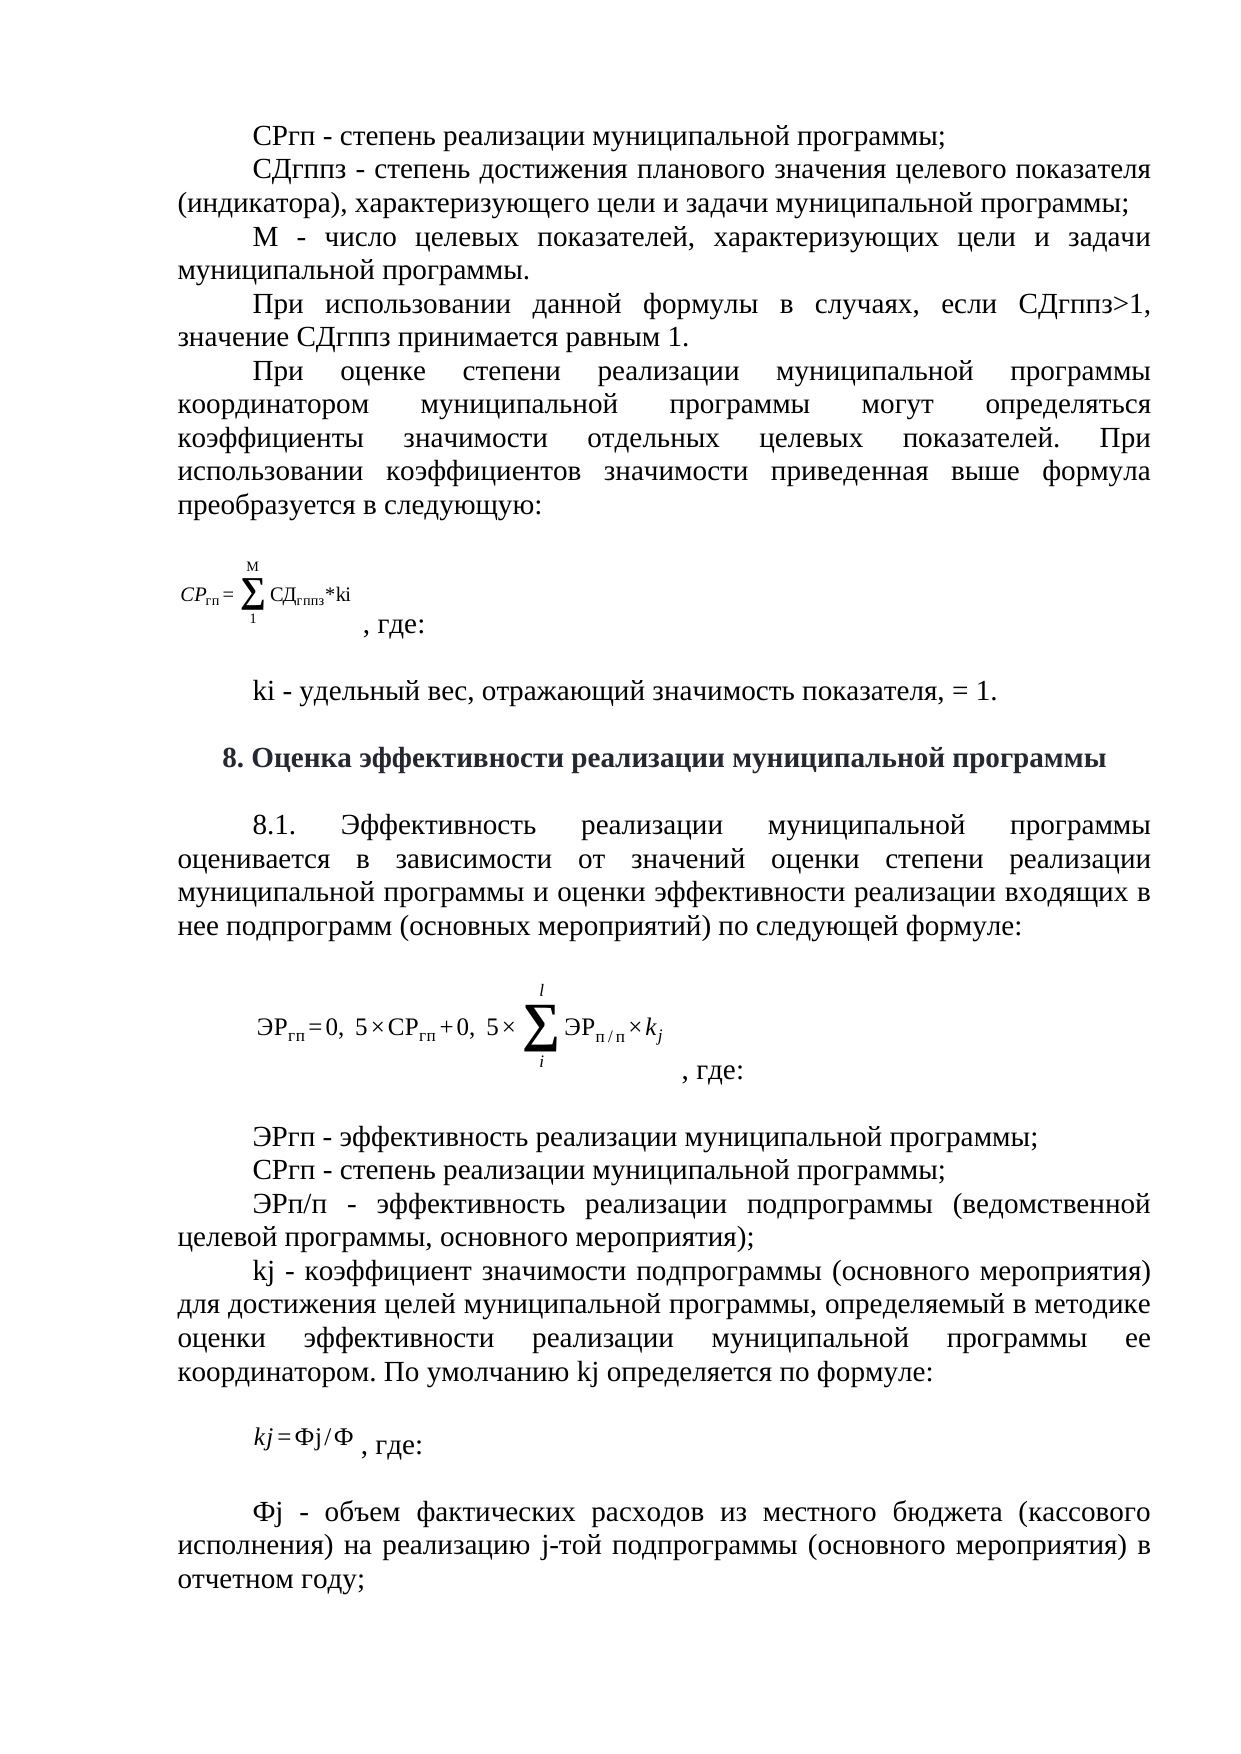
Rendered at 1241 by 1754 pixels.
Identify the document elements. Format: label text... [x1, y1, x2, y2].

text СРгп - степень реализации муниципальной программы; [177, 118, 1152, 152]
text При использовании данной формулы в случаях, если СДгппз>1, значение СДгппз принимается равным 1. [177, 286, 1152, 353]
text ЭРгп - эффективность реализации муниципальной программы; [177, 1119, 1152, 1152]
text , где: [177, 1421, 1152, 1460]
text ЭРп/п - эффективность реализации подпрограммы (ведомственной целевой программы, основного мероприятия); [177, 1186, 1152, 1253]
text , где: [177, 554, 1152, 639]
text СРгп - степень реализации муниципальной программы; [177, 1152, 1152, 1186]
text , где: [177, 975, 1152, 1085]
text При оценке степени реализации муниципальной программы координатором муниципальной программы могут определяться коэффициенты значимости отдельных целевых показателей. При использовании коэффициентов значимости приведенная выше формула преобразуется в следующую: [177, 353, 1152, 521]
text Фj - объем фактических расходов из местного бюджета (кассового исполнения) на реализацию j-той подпрограммы (основного мероприятия) в отчетном году; [177, 1494, 1152, 1594]
text ki - удельный вес, отражающий значимость показателя, = 1. [177, 673, 1152, 707]
text 8.1. Эффективность реализации муниципальной программы оценивается в зависимости от значений оценки степени реализации муниципальной программы и оценки эффективности реализации входящих в нее подпрограмм (основных мероприятий) по следующей формуле: [177, 807, 1152, 941]
text СДгппз - степень достижения планового значения целевого показателя (индикатора), характеризующего цели и задачи муниципальной программы; [177, 152, 1152, 219]
text kj - коэффициент значимости подпрограммы (основного мероприятия) для достижения целей муниципальной программы, определяемый в методике оценки эффективности реализации муниципальной программы ее координатором. По умолчанию kj определяется по формуле: [177, 1253, 1152, 1387]
text М - число целевых показателей, характеризующих цели и задачи муниципальной программы. [177, 219, 1152, 286]
text 8. Оценка эффективности реализации муниципальной программы [177, 740, 1152, 774]
